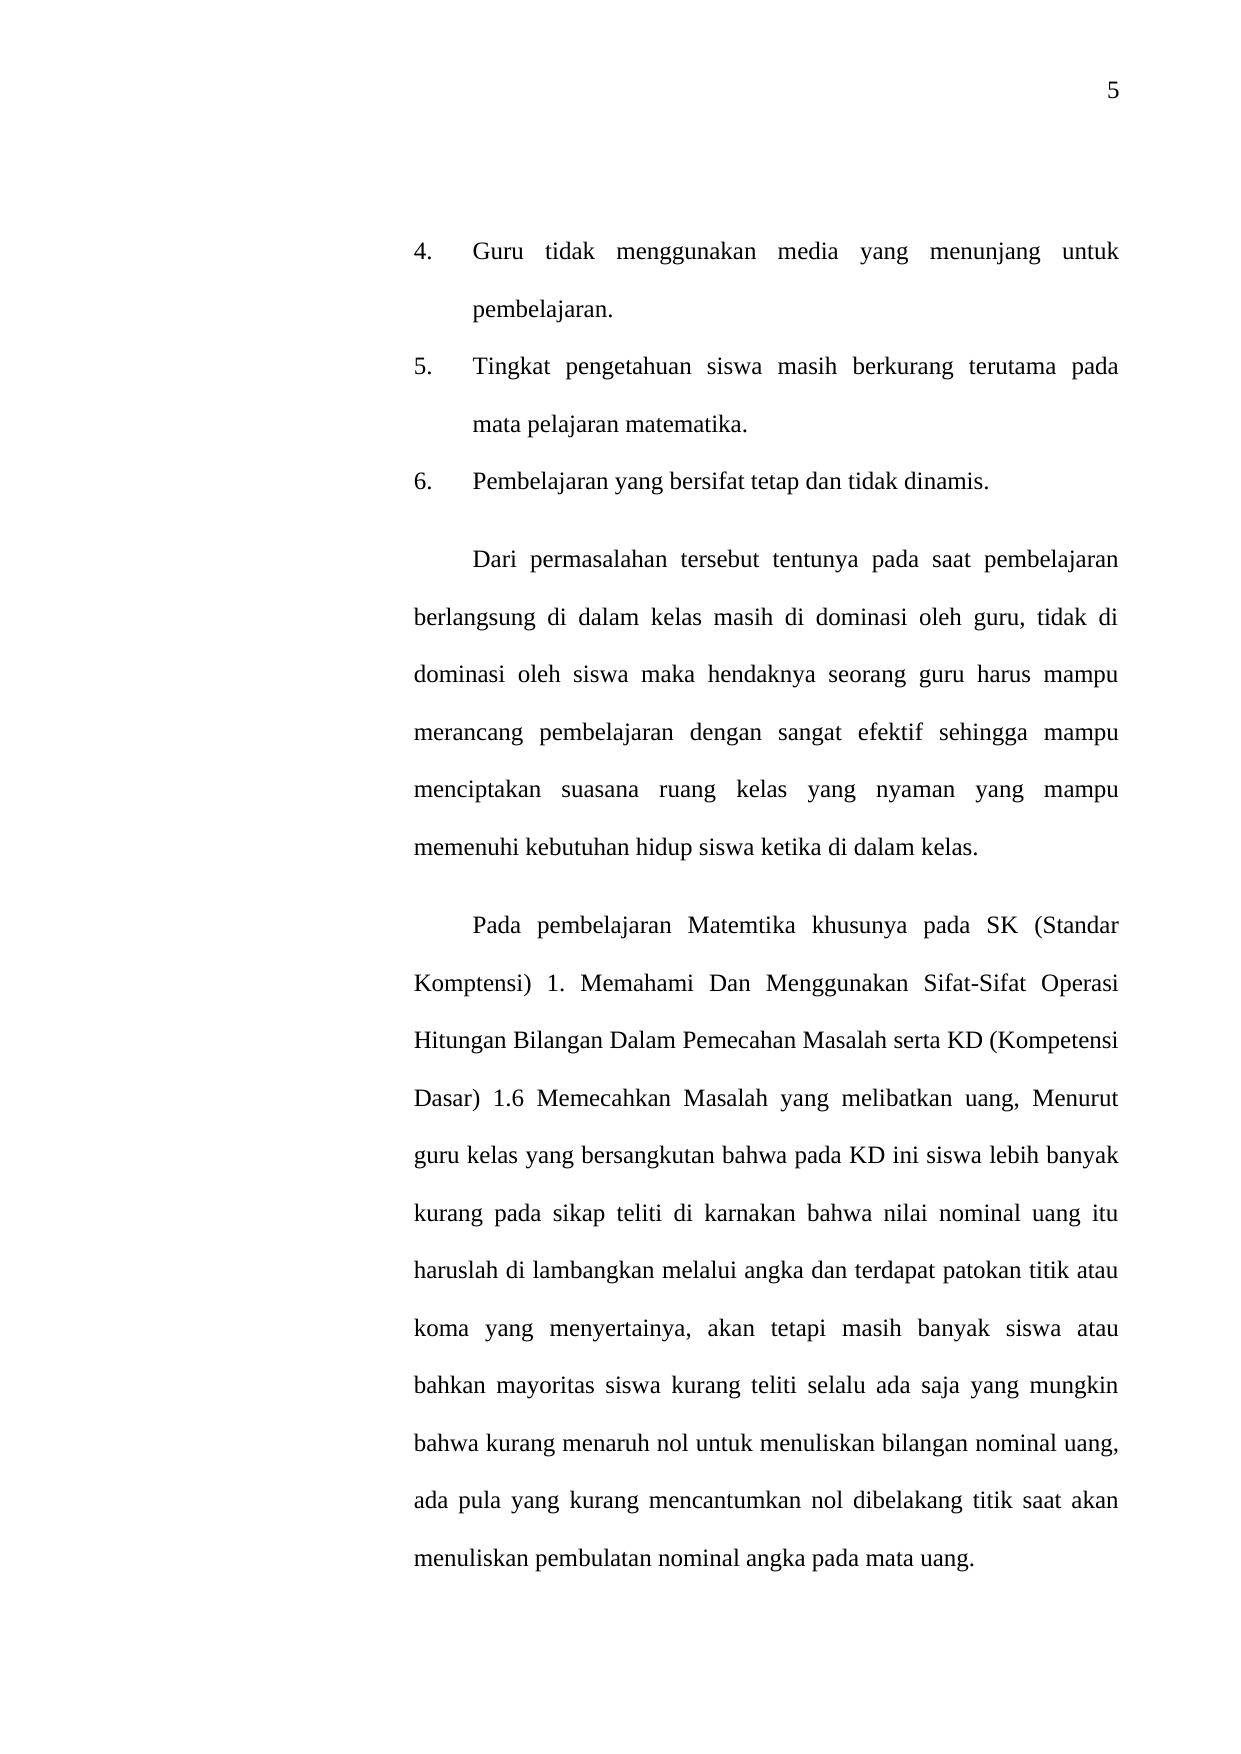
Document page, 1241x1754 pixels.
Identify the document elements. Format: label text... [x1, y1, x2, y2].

text Dari permasalahan tersebut tentunya pada saat pembelajaran berlangsung di dalam kelas masih di dominasi oleh guru, tidak di dominasi oleh siswa maka hendaknya seorang guru harus mampu merancang pembelajaran dengan sangat efektif sehingga mampu menciptakan suasana ruang kelas yang nyaman yang mampu memenuhi kebutuhan hidup siswa ketika di dalam kelas. [413, 544, 1119, 861]
list Tingkat pengetahuan siswa masih berkurang terutama pada mata pelajaran matematika. [413, 351, 1119, 437]
list Pembelajaran yang bersifat tetap dan tidak dinamis. [413, 466, 1119, 495]
list Guru tidak menggunakan media yang menunjang untuk pembelajaran. [413, 236, 1119, 322]
text Pada pembelajaran Matemtika khusunya pada SK (Standar Komptensi) 1. Memahami Dan Menggunakan Sifat-Sifat Operasi Hitungan Bilangan Dalam Pemecahan Masalah serta KD (Kompetensi Dasar) 1.6 Memecahkan Masalah yang melibatkan uang, Menurut guru kelas yang bersangkutan bahwa pada KD ini siswa lebih banyak kurang pada sikap teliti di karnakan bahwa nilai nominal uang itu haruslah di lambangkan melalui angka dan terdapat patokan titik atau koma yang menyertainya, akan tetapi masih banyak siswa atau bahkan mayoritas siswa kurang teliti selalu ada saja yang mungkin bahwa kurang menaruh nol untuk menuliskan bilangan nominal uang, ada pula yang kurang mencantumkan nol dibelakang titik saat akan menuliskan pembulatan nominal angka pada mata uang. [413, 910, 1119, 1572]
